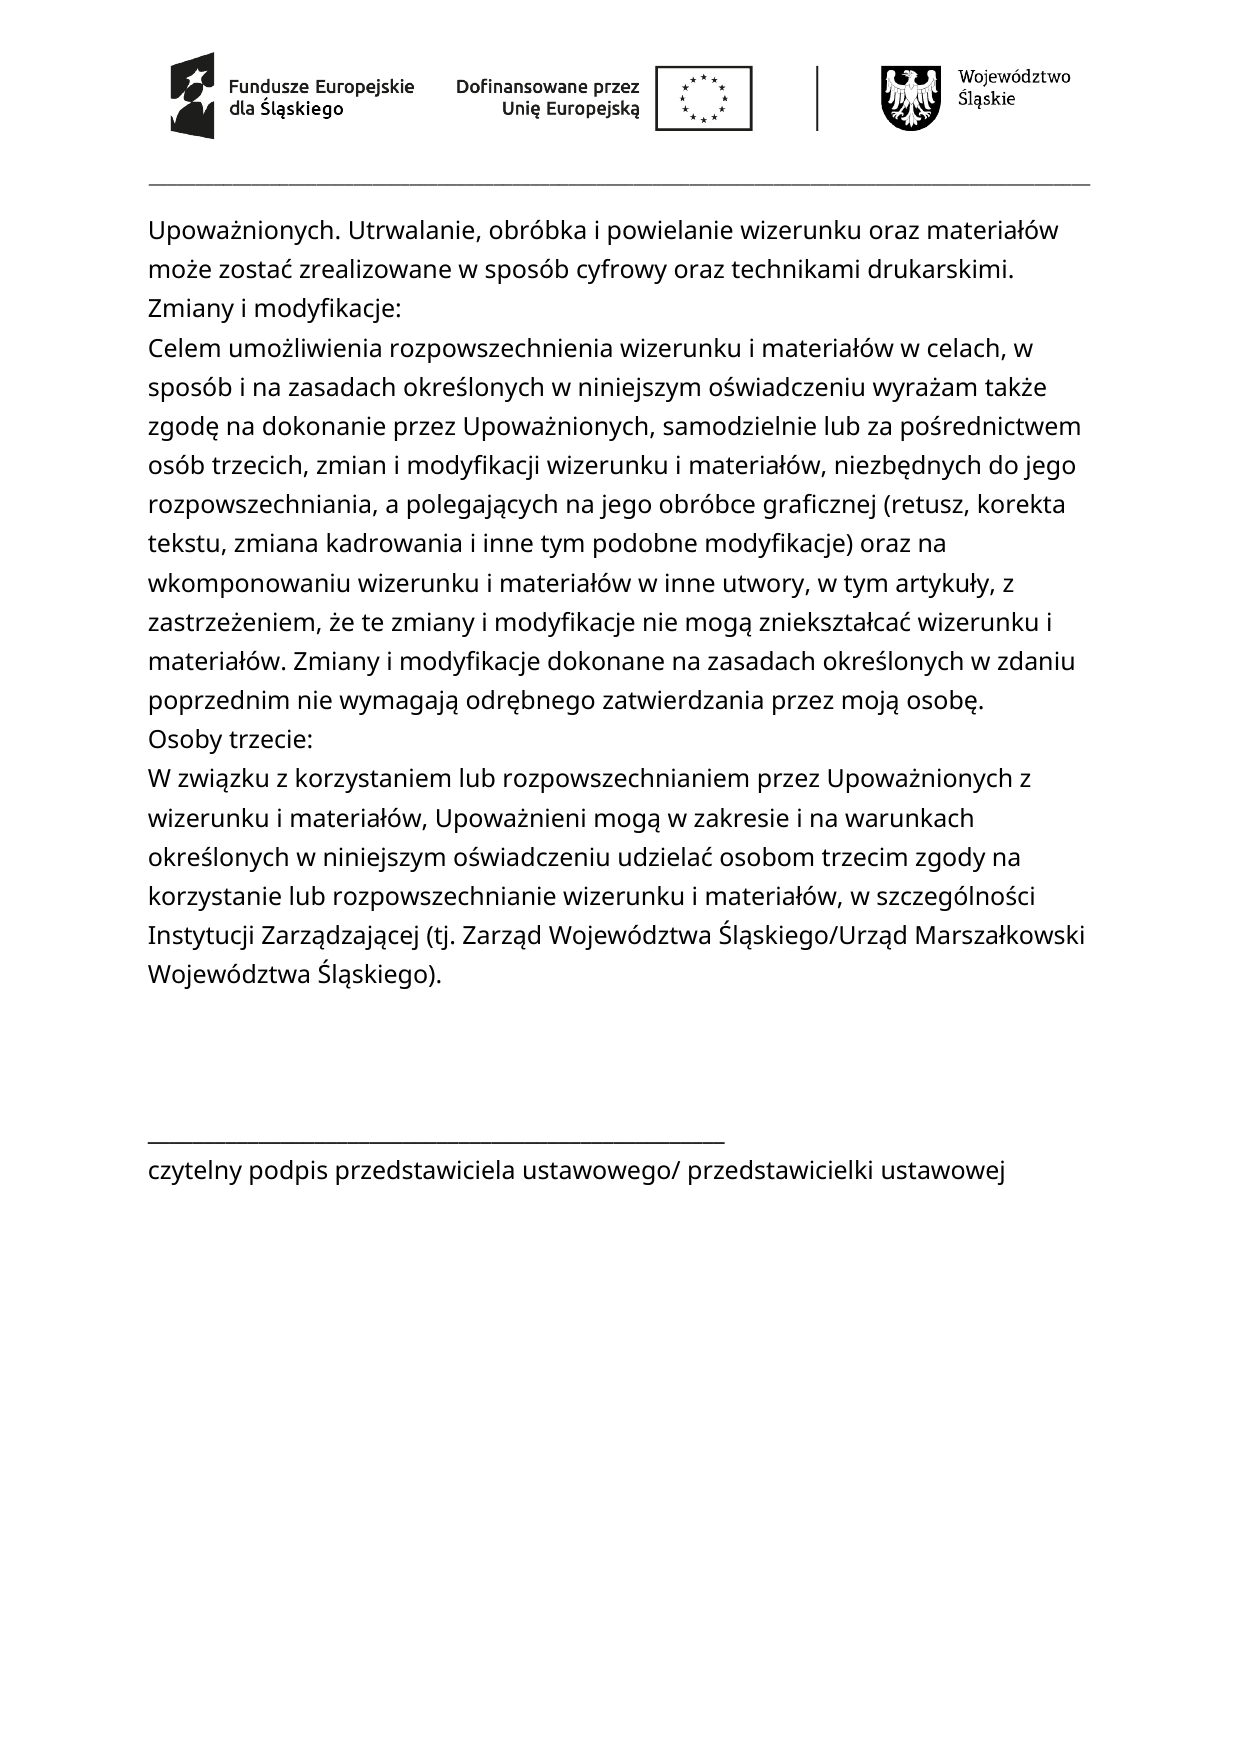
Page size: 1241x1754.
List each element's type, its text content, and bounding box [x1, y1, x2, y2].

text Zmiany i modyfikacje: [148, 291, 1093, 325]
text Celem umożliwienia rozpowszechnienia wizerunku i materiałów w celach, w sposób i na zasadach określonych w niniejszym oświadczeniu wyrażam także zgodę na dokonanie przez Upoważnionych, samodzielnie lub za pośrednictwem osób trzecich, zmian i modyfikacji wizerunku i materiałów, niezbędnych do jego rozpowszechniania, a polegających na jego obróbce graficznej (retusz, korekta tekstu, zmiana kadrowania i inne tym podobne modyfikacje) oraz na wkomponowaniu wizerunku i materiałów w inne utwory, w tym artykuły, z zastrzeżeniem, że te zmiany i modyfikacje nie mogą zniekształcać wizerunku i materiałów. Zmiany i modyfikacje dokonane na zasadach określonych w zdaniu poprzednim nie wymagają odrębnego zatwierdzania przez moją osobę. [148, 330, 1093, 717]
text W związku z korzystaniem lub rozpowszechnianiem przez Upoważnionych z wizerunku i materiałów, Upoważnieni mogą w zakresie i na warunkach określonych w niniejszym oświadczeniu udzielać osobom trzecim zgody na korzystanie lub rozpowszechnianie wizerunku i materiałów, w szczególności Instytucji Zarządzającej (tj. Zarząd Województwa Śląskiego/Urząd Marszałkowski Województwa Śląskiego). [148, 761, 1093, 991]
text ____________________________________________________ czytelny podpis przedstawiciela ustawowego/ przedstawicielki ustawowej [148, 1114, 1093, 1187]
picture [147, 29, 1093, 162]
text Osoby trzecie: [148, 722, 1093, 756]
